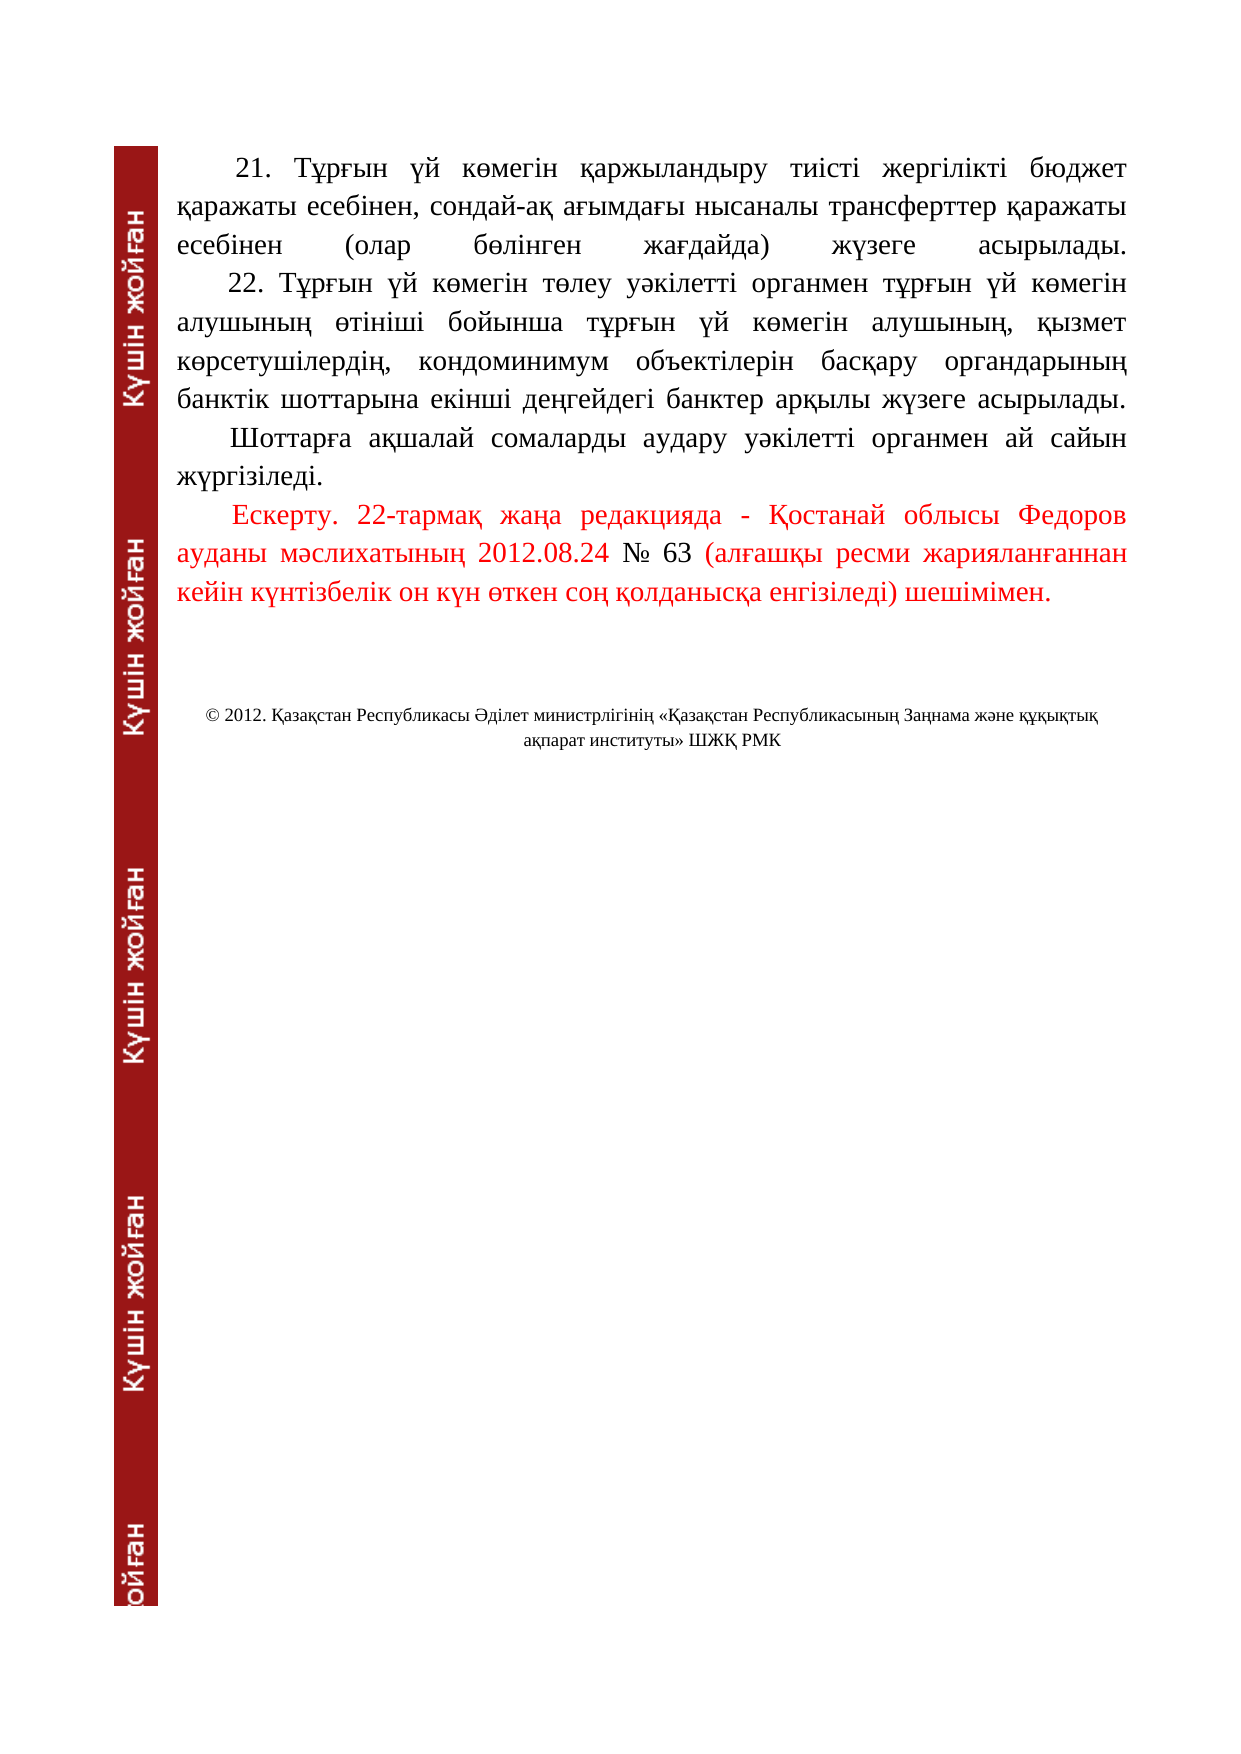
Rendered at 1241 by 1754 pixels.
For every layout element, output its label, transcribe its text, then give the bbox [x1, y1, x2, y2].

picture [114, 146, 158, 150]
picture [114, 607, 158, 704]
text 21. Тұрғын үй көмегін қаржыландыру тиісті жергілікті бюджет қаражаты есебінен, сондай-ақ ағымдағы нысаналы трансферттер қаражаты есебінен (олар бөлінген жағдайда) жүзеге асырылады. 22. Тұрғын үй көмегін төлеу уәкілетті органмен тұрғын үй көмегін алушының өтініші бойынша тұрғын үй көмегін алушының, қызмет көрсетушілердің, кондоминимум объектілерін басқару органдарының банктік шоттарына екінші деңгейдегі банктер арқылы жүзеге асырылады. Шоттарға ақшалай сомаларды аудару уәкілетті органмен ай сайын жүргізіледі. Ескерту. 22-тармақ жаңа редакцияда - Қостанай облысы Федоров ауданы мәслихатының 2012.08.24 № 63 (алғашқы ресми жарияланғаннан кейін күнтізбелік он күн өткен соң қолданысқа енгізіледі) шешімімен. [112, 150, 1128, 607]
text © 2012. Қазақстан Республикасы Әділет министрлігінің «Қазақстан Республикасының Заңнама және құқықтық ақпарат институты» ШЖҚ РМК [112, 704, 1128, 751]
picture [114, 751, 158, 1606]
